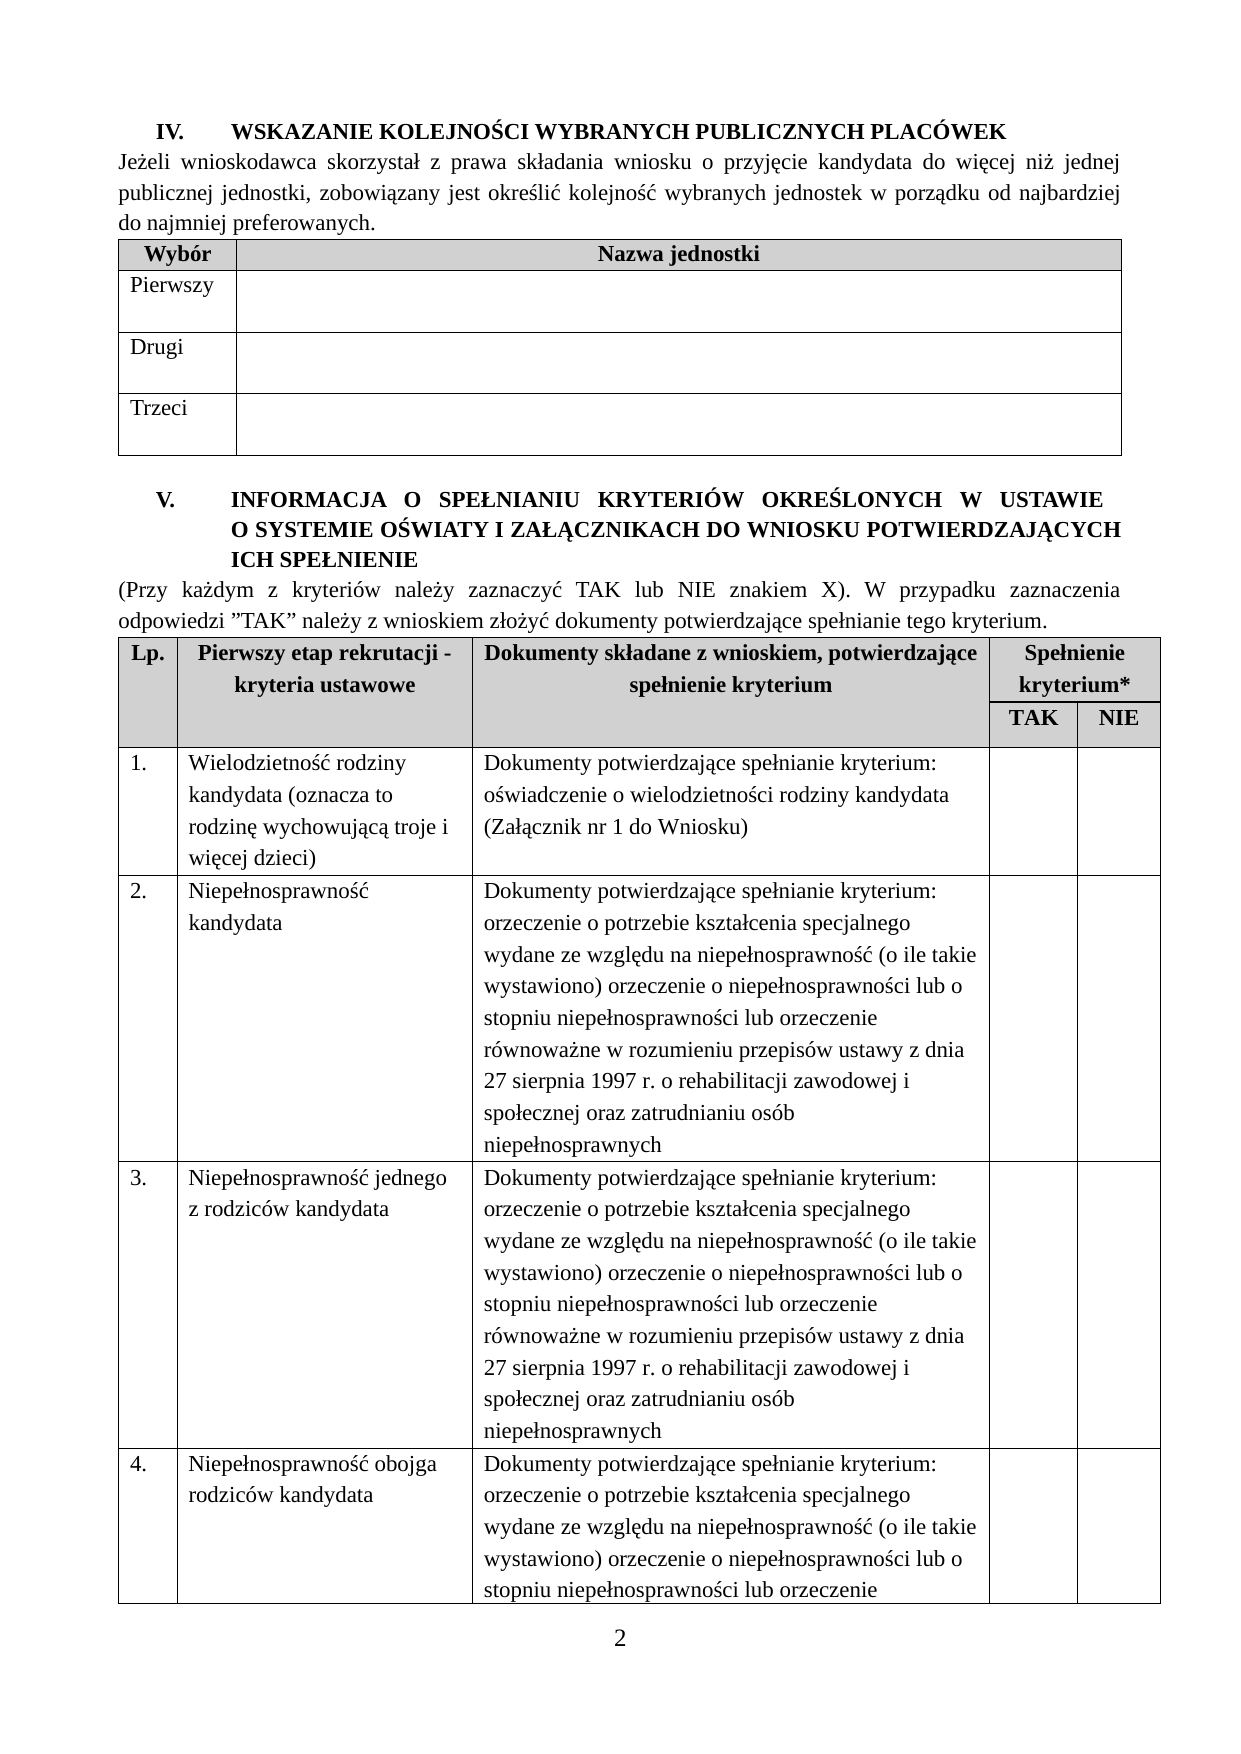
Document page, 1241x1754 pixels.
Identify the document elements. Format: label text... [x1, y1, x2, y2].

table_header Lp. [119, 638, 177, 747]
table_cell [1078, 1162, 1160, 1447]
table_cell Dokumenty potwierdzające spełnianie kryterium: oświadczenie o wielodzietności rodziny kandydata (Załącznik nr 1 do Wniosku) [473, 748, 989, 875]
table_cell [990, 876, 1077, 1161]
table_cell [990, 1449, 1077, 1603]
text Jeżeli wnioskodawca skorzystał z prawa składania wniosku o przyjęcie kandydata do więcej niż jednej publicznej jednostki, zobowiązany jest określić kolejność wybranych jednostek w porządku od najbardziej do najmniej preferowanych. [118, 148, 1122, 235]
table_cell NIE [1078, 703, 1160, 747]
table_cell 3. [119, 1162, 177, 1447]
list WSKAZANIE KOLEJNOŚCI WYBRANYCH PUBLICZNYCH PLACÓWEK [156, 118, 1122, 144]
table_cell [237, 333, 1121, 393]
table_cell Trzeci [119, 394, 236, 454]
text (Przy każdym z kryteriów należy zaznaczyć TAK lub NIE znakiem X). W przypadku zaznaczenia odpowiedzi ”TAK” należy z wnioskiem złożyć dokumenty potwierdzające spełnianie tego kryterium. [118, 576, 1122, 633]
table_cell TAK [990, 703, 1077, 747]
table_cell 1. [119, 748, 177, 875]
table_cell [1078, 748, 1160, 875]
table_cell Pierwszy [119, 271, 236, 332]
table_cell [990, 1162, 1077, 1447]
table_cell [990, 748, 1077, 875]
table_cell Niepełnosprawność kandydata [178, 876, 472, 1161]
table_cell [473, 1449, 989, 1603]
table_header Pierwszy etap rekrutacji - kryteria ustawowe [178, 638, 472, 747]
table_header Spełnienie kryterium* [990, 638, 1160, 701]
table_header Dokumenty składane z wnioskiem, potwierdzające spełnienie kryterium [473, 638, 989, 747]
table_cell [1078, 1449, 1160, 1603]
table_cell Wielodzietność rodziny kandydata (oznacza to rodzinę wychowującą troje i więcej dzieci) [178, 748, 472, 875]
table_cell [1078, 876, 1160, 1161]
table_cell Drugi [119, 333, 236, 393]
table_cell 4. [119, 1449, 177, 1603]
table_cell 2. [119, 876, 177, 1161]
table_cell [237, 271, 1121, 332]
table_header Nazwa jednostki [237, 240, 1121, 270]
table_cell Niepełnosprawność jednego z rodziców kandydata [178, 1162, 472, 1447]
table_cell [178, 1449, 472, 1603]
table_cell [237, 394, 1121, 454]
table_header Wybór [119, 240, 236, 270]
list INFORMACJA O SPEŁNIANIU KRYTERIÓW OKREŚLONYCH W USTAWIE O SYSTEMIE OŚWIATY I ZAŁĄCZNIKACH DO WNIOSKU POTWIERDZAJĄCYCH ICH SPEŁNIENIE [156, 486, 1122, 573]
